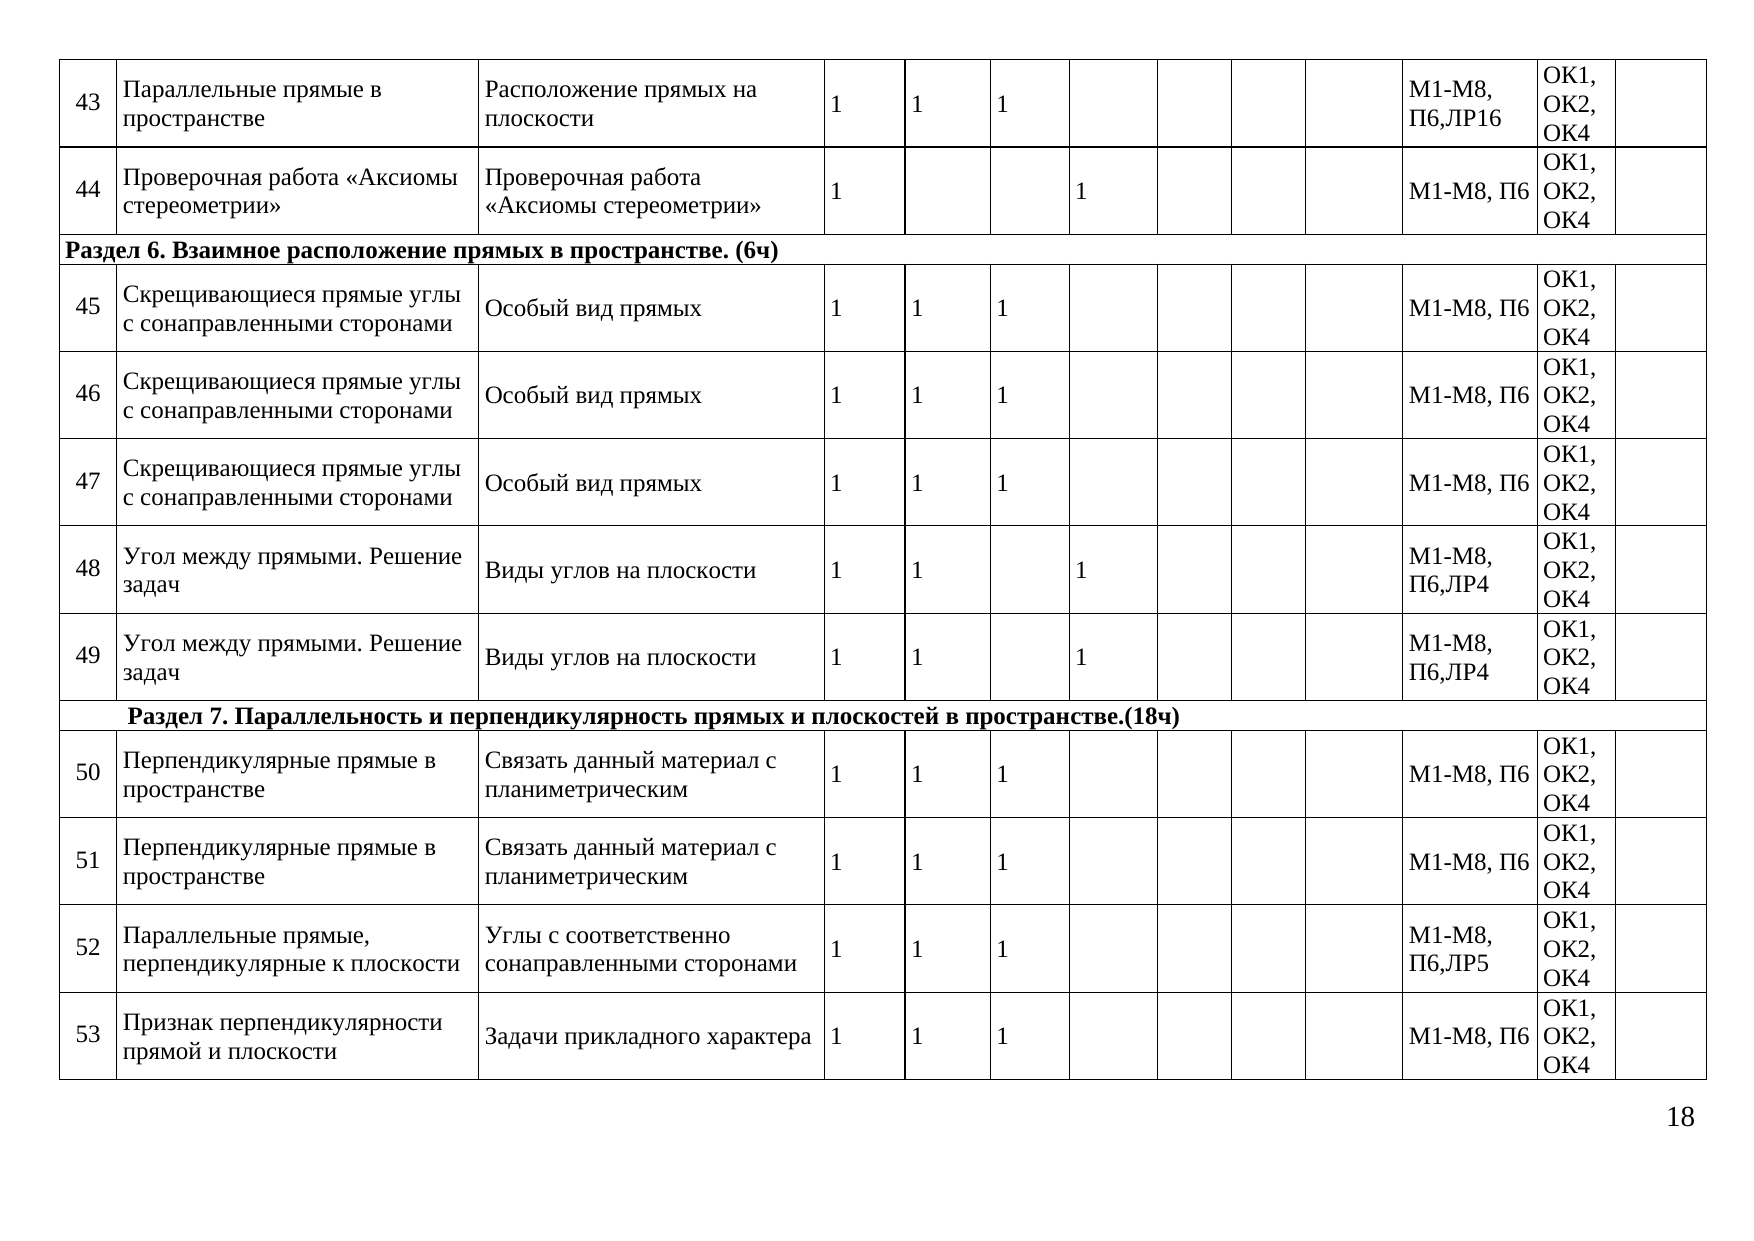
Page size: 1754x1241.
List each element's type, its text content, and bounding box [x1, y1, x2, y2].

table_cell 1 [991, 60, 1069, 146]
table_cell Связать данный материал с планиметрическим [479, 818, 824, 904]
table_cell 47 [60, 439, 116, 525]
table_cell 1 [906, 526, 990, 613]
table_cell М1-М8, П6 [1403, 731, 1537, 817]
table_cell Раздел 6. Взаимное расположение прямых в пространстве. (6ч) [60, 235, 1706, 263]
table_cell 1 [825, 439, 904, 525]
table_cell 52 [60, 905, 116, 992]
table_cell [1158, 526, 1231, 613]
table_cell [1616, 439, 1706, 525]
table_cell 1 [825, 993, 904, 1079]
table_cell Виды углов на плоскости [479, 526, 824, 613]
table_cell [1070, 993, 1157, 1079]
table_cell 50 [60, 731, 116, 817]
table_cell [479, 60, 824, 146]
table_cell [1616, 148, 1706, 234]
table_cell ОК1, ОК2, ОК4 [1538, 731, 1615, 817]
table_cell 1 [906, 60, 990, 146]
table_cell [479, 993, 824, 1079]
table_cell [1158, 731, 1231, 817]
table_cell Раздел 7. Параллельность и перпендикулярность прямых и плоскостей в пространстве.(18ч) [60, 701, 1706, 730]
table_cell 45 [60, 265, 116, 351]
table_cell [1616, 905, 1706, 992]
table_cell М1-М8, П6,ЛР4 [1403, 614, 1537, 700]
table_cell 1 [906, 731, 990, 817]
table_cell [1232, 993, 1305, 1079]
table_cell М1-М8, П6 [1403, 265, 1537, 351]
table_cell Проверочная работа «Аксиомы стереометрии» [117, 148, 478, 234]
table_cell 1 [906, 905, 990, 992]
table_cell [1616, 265, 1706, 351]
table_cell ОК1, ОК2, ОК4 [1538, 352, 1615, 438]
table_cell Угол между прямыми. Решение задач [117, 526, 478, 613]
table_cell [906, 148, 990, 234]
table_cell Перпендикулярные прямые в пространстве [117, 818, 478, 904]
table_cell 1 [991, 993, 1069, 1079]
table_cell 1 [825, 905, 904, 992]
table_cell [117, 993, 478, 1079]
table_cell М1-М8, П6,ЛР5 [1403, 905, 1537, 992]
table_cell 1 [906, 439, 990, 525]
table_cell 53 [60, 993, 116, 1079]
table_cell [1616, 352, 1706, 438]
table_cell 1 [906, 614, 990, 700]
table_cell М1-М8, П6 [1403, 818, 1537, 904]
table_cell 1 [825, 148, 904, 234]
table_cell [1306, 905, 1402, 992]
table_cell М1-М8, П6 [1403, 352, 1537, 438]
table_cell [1232, 439, 1305, 525]
table_cell 1 [1070, 526, 1157, 613]
table_cell [1070, 265, 1157, 351]
table_cell [1232, 148, 1305, 234]
table_cell ОК1, ОК2, ОК4 [1538, 526, 1615, 613]
table_cell 1 [906, 352, 990, 438]
table_cell 1 [825, 352, 904, 438]
table_cell ОК1, ОК2, ОК4 [1538, 905, 1615, 992]
table_cell [1306, 818, 1402, 904]
table_cell 1 [991, 818, 1069, 904]
table_cell [1070, 439, 1157, 525]
table_cell [1158, 265, 1231, 351]
table_cell [1158, 352, 1231, 438]
table_cell [1158, 818, 1231, 904]
table_cell [1616, 526, 1706, 613]
table_cell Перпендикулярные прямые в пространстве [117, 731, 478, 817]
table_cell 1 [991, 352, 1069, 438]
table_cell 1 [991, 265, 1069, 351]
table_cell М1-М8, П6 [1403, 148, 1537, 234]
table_cell [1616, 993, 1706, 1079]
table_cell 1 [825, 60, 904, 146]
table_cell 1 [825, 526, 904, 613]
table_cell 1 [991, 905, 1069, 992]
table_cell М1-М8, П6 [1403, 993, 1537, 1079]
table_cell [1070, 905, 1157, 992]
table_cell 1 [825, 818, 904, 904]
table_cell Особый вид прямых [479, 352, 824, 438]
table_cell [117, 60, 478, 146]
table_cell Скрещивающиеся прямые углы с сонаправленными сторонами [117, 265, 478, 351]
table_cell [1616, 731, 1706, 817]
table_cell [1232, 818, 1305, 904]
table_cell М1-М8, П6,ЛР16 [1403, 60, 1537, 146]
table_cell ОК1, ОК2, ОК4 [1538, 818, 1615, 904]
table_cell [1158, 148, 1231, 234]
table_cell [1232, 60, 1305, 146]
table_cell [1070, 60, 1157, 146]
table_cell [991, 148, 1069, 234]
table_cell 1 [1070, 148, 1157, 234]
table_cell [1616, 60, 1706, 146]
table_cell М1-М8, П6,ЛР4 [1403, 526, 1537, 613]
table_cell [1232, 731, 1305, 817]
table_cell [1232, 265, 1305, 351]
table_cell 1 [991, 439, 1069, 525]
table_cell Виды углов на плоскости [479, 614, 824, 700]
table_cell ОК1, ОК2, ОК4 [1538, 993, 1615, 1079]
table_cell [1158, 60, 1231, 146]
table_cell 1 [906, 818, 990, 904]
table_cell 48 [60, 526, 116, 613]
table_cell [1306, 993, 1402, 1079]
table_cell 1 [825, 614, 904, 700]
table_cell [991, 614, 1069, 700]
table_cell [1232, 526, 1305, 613]
table_cell [1306, 731, 1402, 817]
table_cell Углы с соответственно сонаправленными сторонами [479, 905, 824, 992]
table_cell 46 [60, 352, 116, 438]
table_cell [1158, 439, 1231, 525]
table_cell Связать данный материал с планиметрическим [479, 731, 824, 817]
table_cell Скрещивающиеся прямые углы с сонаправленными сторонами [117, 352, 478, 438]
table_cell Особый вид прямых [479, 439, 824, 525]
table_cell Особый вид прямых [479, 265, 824, 351]
table_cell [1070, 818, 1157, 904]
table_cell [1306, 439, 1402, 525]
table_cell [1158, 614, 1231, 700]
table_cell [1306, 265, 1402, 351]
table_cell 51 [60, 818, 116, 904]
table_cell 44 [60, 148, 116, 234]
table_cell 1 [1070, 614, 1157, 700]
table_cell ОК1, ОК2, ОК4 [1538, 60, 1615, 146]
table_cell [1232, 352, 1305, 438]
table_cell 1 [906, 993, 990, 1079]
table_cell ОК1, ОК2, ОК4 [1538, 265, 1615, 351]
table_cell 43 [60, 60, 116, 146]
table_cell [1158, 993, 1231, 1079]
table_cell 1 [825, 265, 904, 351]
table_cell Скрещивающиеся прямые углы с сонаправленными сторонами [117, 439, 478, 525]
table_cell [1232, 614, 1305, 700]
table_cell Проверочная работа «Аксиомы стереометрии» [479, 148, 824, 234]
table_cell Угол между прямыми. Решение задач [117, 614, 478, 700]
table_cell 1 [991, 731, 1069, 817]
table_cell М1-М8, П6 [1403, 439, 1537, 525]
table_cell [1306, 148, 1402, 234]
table_cell Параллельные прямые, перпендикулярные к плоскости [117, 905, 478, 992]
table_cell [1616, 818, 1706, 904]
table_cell 1 [825, 731, 904, 817]
table_cell [1306, 352, 1402, 438]
table_cell [1070, 731, 1157, 817]
table_cell [1306, 614, 1402, 700]
table_cell [991, 526, 1069, 613]
table_cell [1158, 905, 1231, 992]
table_cell ОК1, ОК2, ОК4 [1538, 439, 1615, 525]
table_cell [1306, 60, 1402, 146]
table_cell [1232, 905, 1305, 992]
table_cell [1306, 526, 1402, 613]
table_cell 1 [906, 265, 990, 351]
table_cell ОК1, ОК2, ОК4 [1538, 614, 1615, 700]
table_cell [1616, 614, 1706, 700]
table_cell 49 [60, 614, 116, 700]
table_cell ОК1, ОК2, ОК4 [1538, 148, 1615, 234]
table_cell [1070, 352, 1157, 438]
